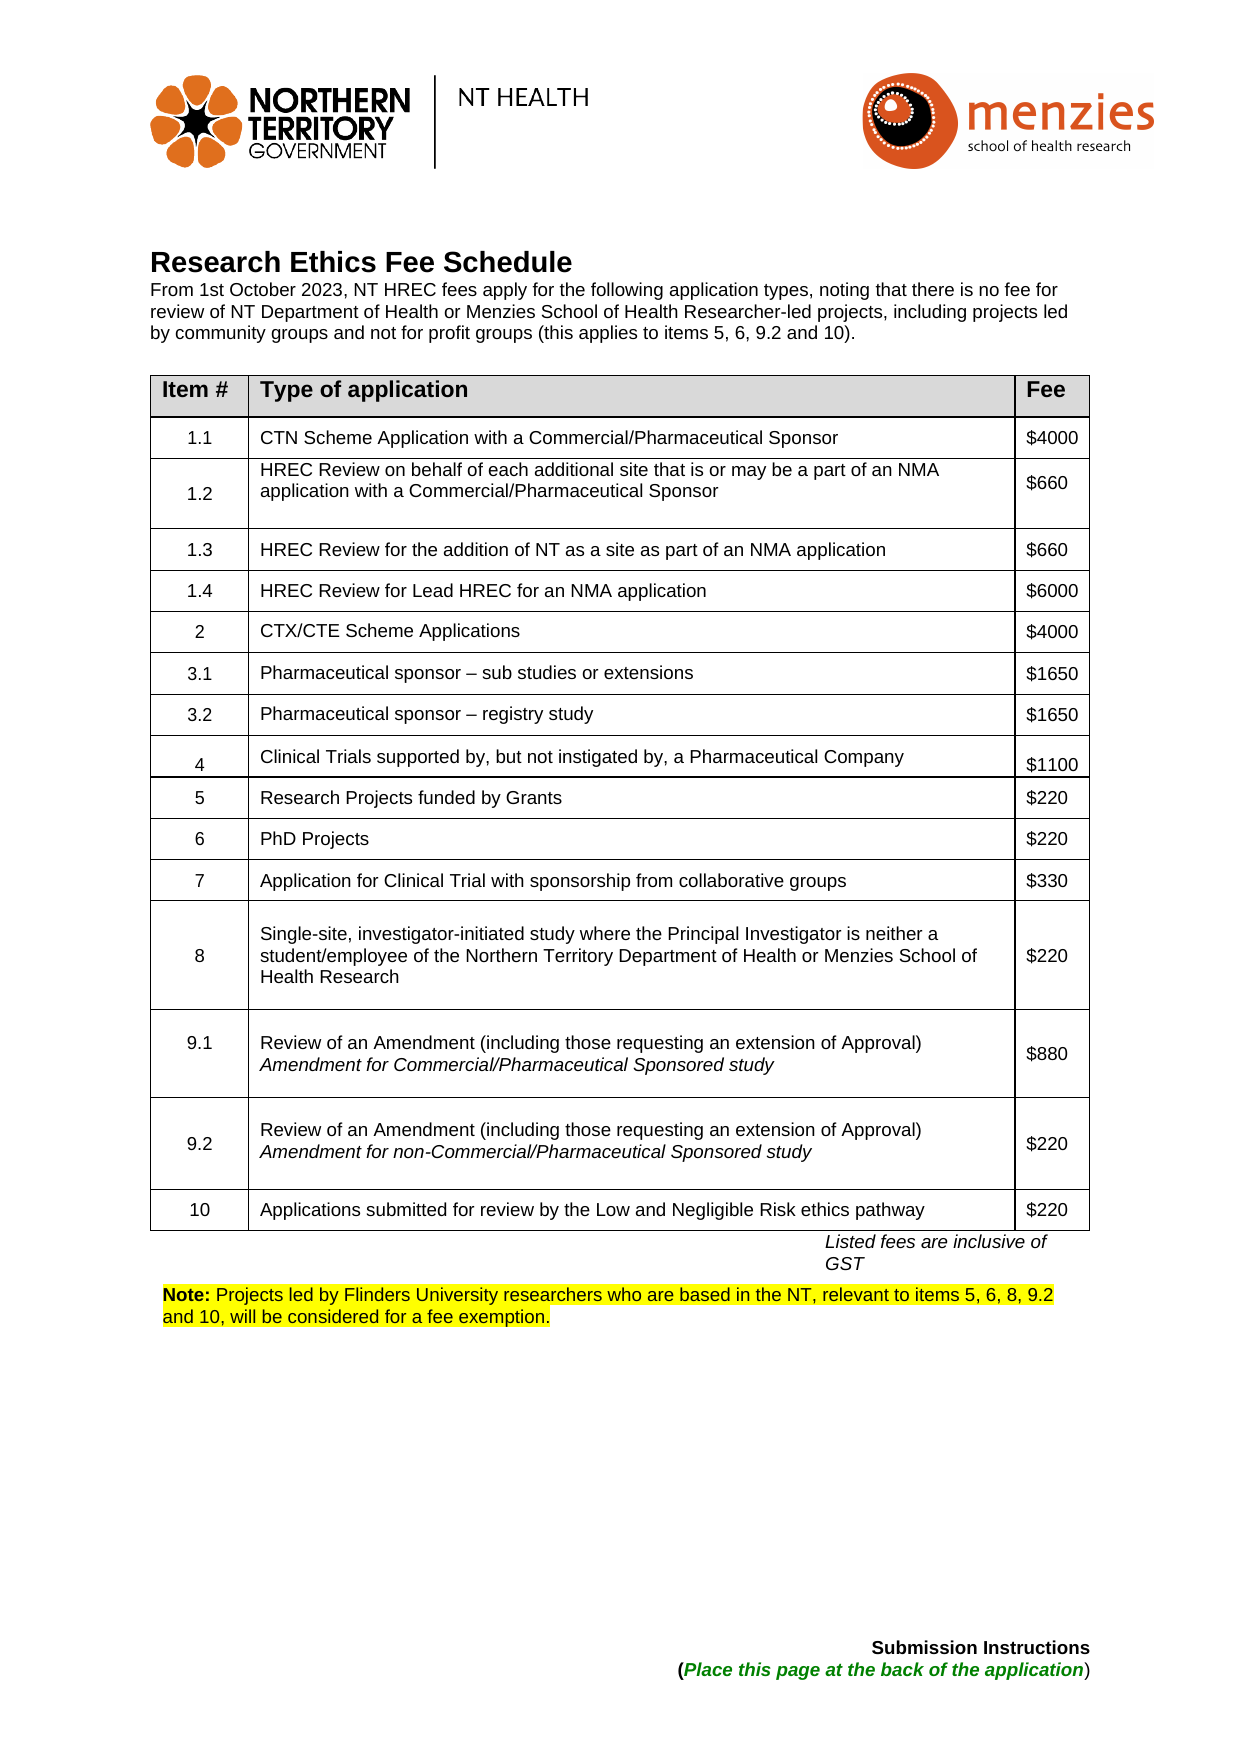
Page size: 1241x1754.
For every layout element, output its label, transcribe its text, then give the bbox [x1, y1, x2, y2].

table_cell 2 [151, 612, 248, 652]
table_cell $660 [1016, 459, 1089, 528]
table_header Fee [1016, 376, 1089, 416]
table_cell 1.1 [151, 418, 248, 458]
table_cell CTX/CTE Scheme Applications [249, 612, 1014, 652]
table_cell $220 [1016, 778, 1089, 818]
table_cell $660 [1016, 529, 1089, 569]
table_cell CTN Scheme Application with a Commercial/Pharmaceutical Sponsor [249, 418, 1014, 458]
table_cell Research Projects funded by Grants [249, 778, 1014, 818]
table_cell 1.3 [151, 529, 248, 569]
table_cell Review of an Amendment (including those requesting an extension of Approval) Amendment for Commercial/Pharmaceutical Sponsored study [249, 1010, 1014, 1097]
table_cell $880 [1016, 1010, 1089, 1097]
table_cell 3.2 [151, 695, 248, 735]
table_cell HREC Review for the addition of NT as a site as part of an NMA application [249, 529, 1014, 569]
table_cell Clinical Trials supported by, but not instigated by, a Pharmaceutical Company [249, 736, 1014, 776]
table_cell HREC Review on behalf of each additional site that is or may be a part of an NMA application with a Commercial/Pharmaceutical Sponsor [249, 459, 1014, 528]
table_cell $220 [1016, 819, 1089, 859]
table_cell Pharmaceutical sponsor – sub studies or extensions [249, 653, 1014, 694]
picture [150, 75, 592, 169]
table_cell 6 [151, 819, 248, 859]
table_cell $220 [1016, 1190, 1089, 1230]
table_cell 8 [151, 901, 248, 1009]
table_cell $6000 [1016, 571, 1089, 611]
table_cell Review of an Amendment (including those requesting an extension of Approval) Amendment for non-Commercial/Pharmaceutical Sponsored study [249, 1098, 1014, 1189]
table_cell $4000 [1016, 612, 1089, 652]
table_cell $1650 [1016, 653, 1089, 694]
table_cell 9.2 [151, 1098, 248, 1189]
text Research Ethics Fee Schedule [150, 246, 1090, 279]
text From 1st October 2023, NT HREC fees apply for the following application types, noting that there is no fee for review of NT Department of Health or Menzies School of Health Researcher-led projects, including projects led by community groups and not for profit groups (this applies to items 5, 6, 9.2 and 10). [150, 279, 1090, 344]
table_cell $220 [1016, 901, 1089, 1009]
table_cell Single-site, investigator-initiated study where the Principal Investigator is neither a student/employee of the Northern Territory Department of Health or Menzies School of Health Research [249, 901, 1014, 1009]
table_cell 3.1 [151, 653, 248, 694]
text Note: Projects led by Flinders University researchers who are based in the NT, relevant to items 5, 6, 8, 9.2 and 10, will be considered for a fee exemption. [550, 1284, 1090, 1327]
table_header Type of application [249, 376, 1014, 416]
table_cell 9.1 [151, 1010, 248, 1097]
table_cell Pharmaceutical sponsor – registry study [249, 695, 1014, 735]
table_cell 7 [151, 860, 248, 900]
table_cell 5 [151, 778, 248, 818]
text Listed fees are inclusive of GST [825, 1231, 1090, 1274]
picture [862, 73, 1154, 169]
table_cell Applications submitted for review by the Low and Negligible Risk ethics pathway [249, 1190, 1014, 1230]
table_cell $220 [1016, 1098, 1089, 1189]
table_cell 4 [151, 736, 248, 776]
table_cell 1.4 [151, 571, 248, 611]
table_cell $1100 [1016, 736, 1089, 776]
table_cell 1.2 [151, 459, 248, 528]
table_cell $1650 [1016, 695, 1089, 735]
table_cell $4000 [1016, 418, 1089, 458]
table_cell HREC Review for Lead HREC for an NMA application [249, 571, 1014, 611]
table_cell Application for Clinical Trial with sponsorship from collaborative groups [249, 860, 1014, 900]
table_header Item # [151, 376, 248, 416]
table_cell $330 [1016, 860, 1089, 900]
table_cell 10 [151, 1190, 248, 1230]
table_cell PhD Projects [249, 819, 1014, 859]
